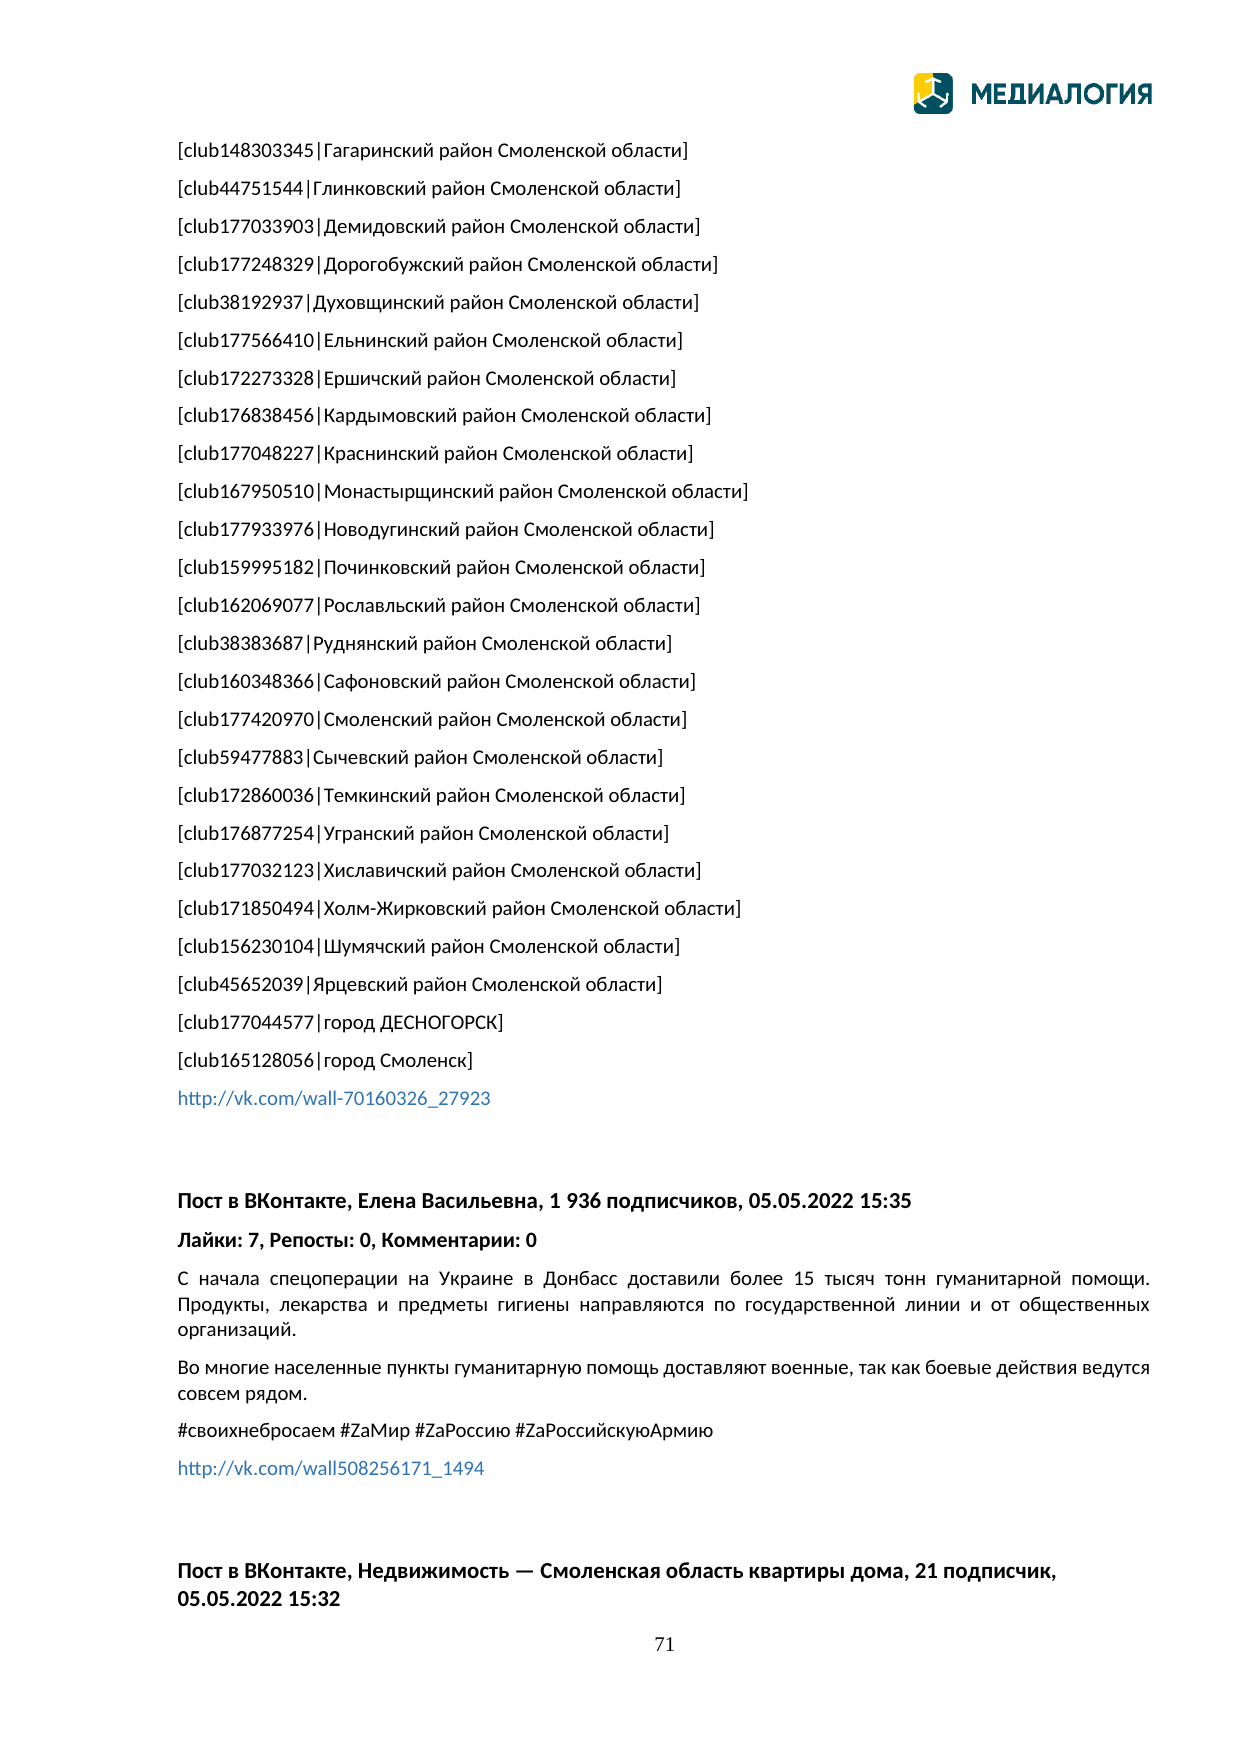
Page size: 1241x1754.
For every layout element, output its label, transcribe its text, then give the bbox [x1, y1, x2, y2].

text [club171850494|Холм-Жирковский район Смоленской области] [177, 896, 1152, 921]
text [club156230104|Шумячский район Смоленской области] [177, 933, 1152, 959]
text Лайки: 7, Репосты: 0, Комментарии: 0 [177, 1226, 1152, 1253]
text Во многие населенные пункты гуманитарную помощь доставляют военные, так как боевые действия ведутся совсем рядом. [177, 1354, 1152, 1405]
text [club38383687|Руднянский район Смоленской области] [177, 630, 1152, 656]
picture [913, 73, 1152, 114]
text #своихнебросаем #ZаМир #ZаРоссию #ZаРоссийскуюАрмию [177, 1418, 1152, 1443]
text [club177248329|Дорогобужский район Смоленской области] [177, 251, 1152, 276]
text [club44751544|Глинковский район Смоленской области] [177, 175, 1152, 201]
text [club45652039|Ярцевский район Смоленской области] [177, 971, 1152, 997]
text [club172273328|Ершичский район Смоленской области] [177, 365, 1152, 390]
text [club167950510|Монастырщинский район Смоленской области] [177, 478, 1152, 504]
text [club177933976|Новодугинский район Смоленской области] [177, 516, 1152, 542]
text С начала спецоперации на Украине в Донбасс доставили более 15 тысяч тонн гуманитарной помощи. Продукты, лекарства и предметы гигиены направляются по государственной линии и от общественных организаций. [177, 1266, 1152, 1342]
text http://vk.com/wall508256171_1494 [177, 1456, 1152, 1481]
text http://vk.com/wall-70160326_27923 [177, 1085, 1152, 1111]
text [club177033903|Демидовский район Смоленской области] [177, 213, 1152, 238]
text [club59477883|Сычевский район Смоленской области] [177, 744, 1152, 769]
text Пост в ВКонтакте, Недвижимость — Смоленская область квартиры дома, 21 подписчик, 05.05.2022 15:32 [177, 1556, 1152, 1612]
text [club38192937|Духовщинский район Смоленской области] [177, 289, 1152, 314]
text [club160348366|Сафоновский район Смоленской области] [177, 668, 1152, 693]
text [club176877254|Угранский район Смоленской области] [177, 820, 1152, 845]
text [club159995182|Починковский район Смоленской области] [177, 554, 1152, 580]
text [club165128056|город Смоленск] [177, 1047, 1152, 1073]
text [club177044577|город ДЕСНОГОРСК] [177, 1009, 1152, 1035]
text [club177048227|Краснинский район Смоленской области] [177, 441, 1152, 466]
text Пост в ВКонтакте, Елена Васильевна, 1 936 подписчиков, 05.05.2022 15:35 [177, 1186, 1152, 1214]
text [club177420970|Смоленский район Смоленской области] [177, 706, 1152, 731]
text [club176838456|Кардымовский район Смоленской области] [177, 403, 1152, 428]
text [club177566410|Ельнинский район Смоленской области] [177, 327, 1152, 352]
text [club162069077|Рославльский район Смоленской области] [177, 592, 1152, 618]
text [club148303345|Гагаринский район Смоленской области] [177, 137, 1152, 163]
text [club172860036|Темкинский район Смоленской области] [177, 782, 1152, 807]
text [club177032123|Хиславичский район Смоленской области] [177, 858, 1152, 883]
